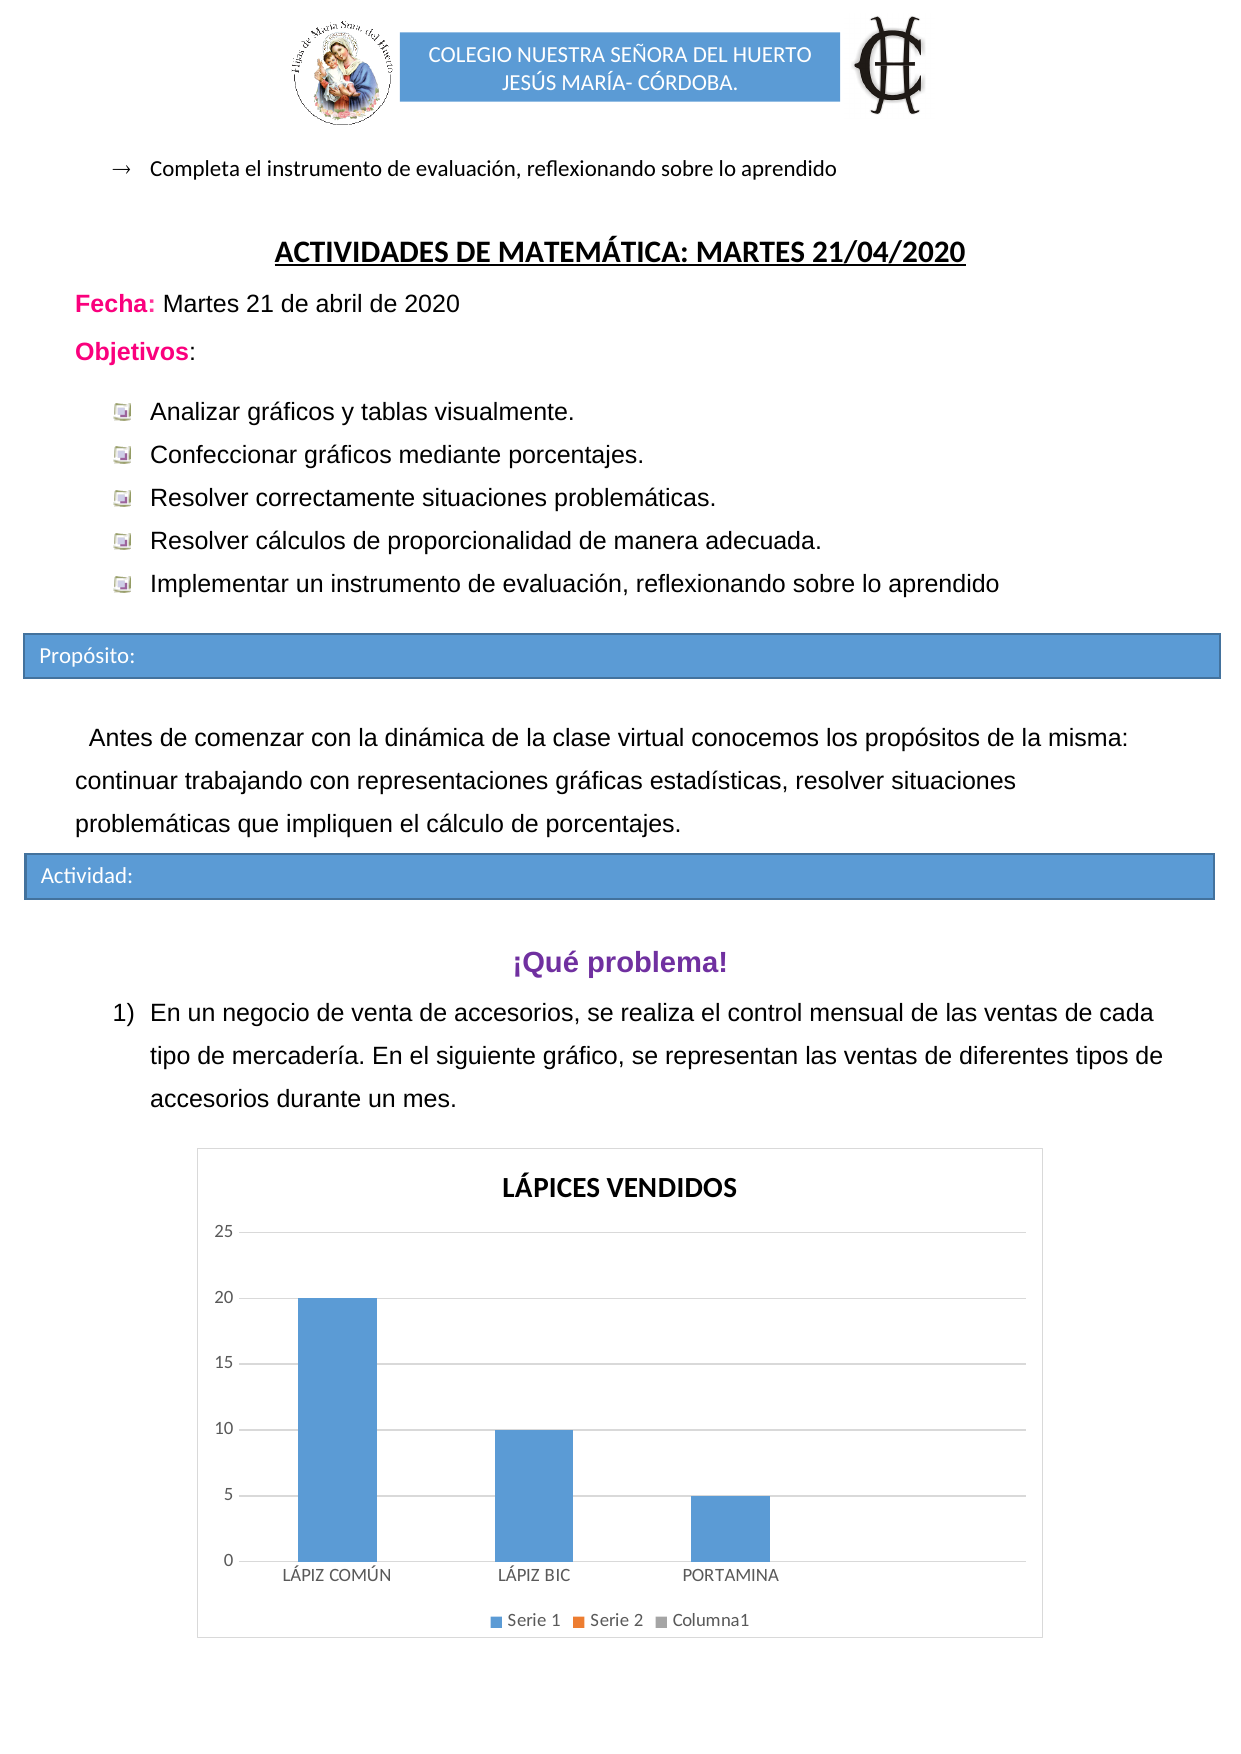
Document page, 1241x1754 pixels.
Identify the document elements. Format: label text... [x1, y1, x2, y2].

text ACTIVIDADES DE MATEMÁTICA: MARTES 21/04/2020 [75, 232, 1165, 270]
list Confeccionar gráficos mediante porcentajes. [112, 440, 1165, 469]
picture [291, 21, 393, 125]
text Fecha: Martes 21 de abril de 2020 [75, 289, 1165, 318]
text Antes de comenzar con la dinámica de la clase virtual conocemos los propósitos de la misma: continuar trabajando con representaciones gráficas estadísticas, resolver situaciones problemáticas que impliquen el cálculo de porcentajes. [75, 723, 1165, 838]
text ¡Qué problema! [75, 945, 1165, 978]
picture [113, 403, 131, 421]
list Resolver correctamente situaciones problemáticas. [112, 483, 1165, 512]
picture [844, 13, 936, 119]
text Objetivos: [75, 337, 1165, 366]
picture [113, 576, 131, 593]
list Completa el instrumento de evaluación, reflexionando sobre lo aprendido [112, 154, 1165, 183]
picture [113, 533, 131, 550]
list En un negocio de venta de accesorios, se realiza el control mensual de las ventas de cada tipo de mercadería. En el siguiente gráfico, se representan las ventas de diferentes tipos de accesorios durante un mes. [112, 998, 1165, 1113]
picture [113, 446, 131, 464]
list Analizar gráficos y tablas visualmente. [112, 397, 1165, 426]
list Resolver cálculos de proporcionalidad de manera adecuada. [112, 526, 1165, 555]
list Implementar un instrumento de evaluación, reflexionando sobre lo aprendido [112, 569, 1165, 598]
picture [113, 490, 131, 507]
